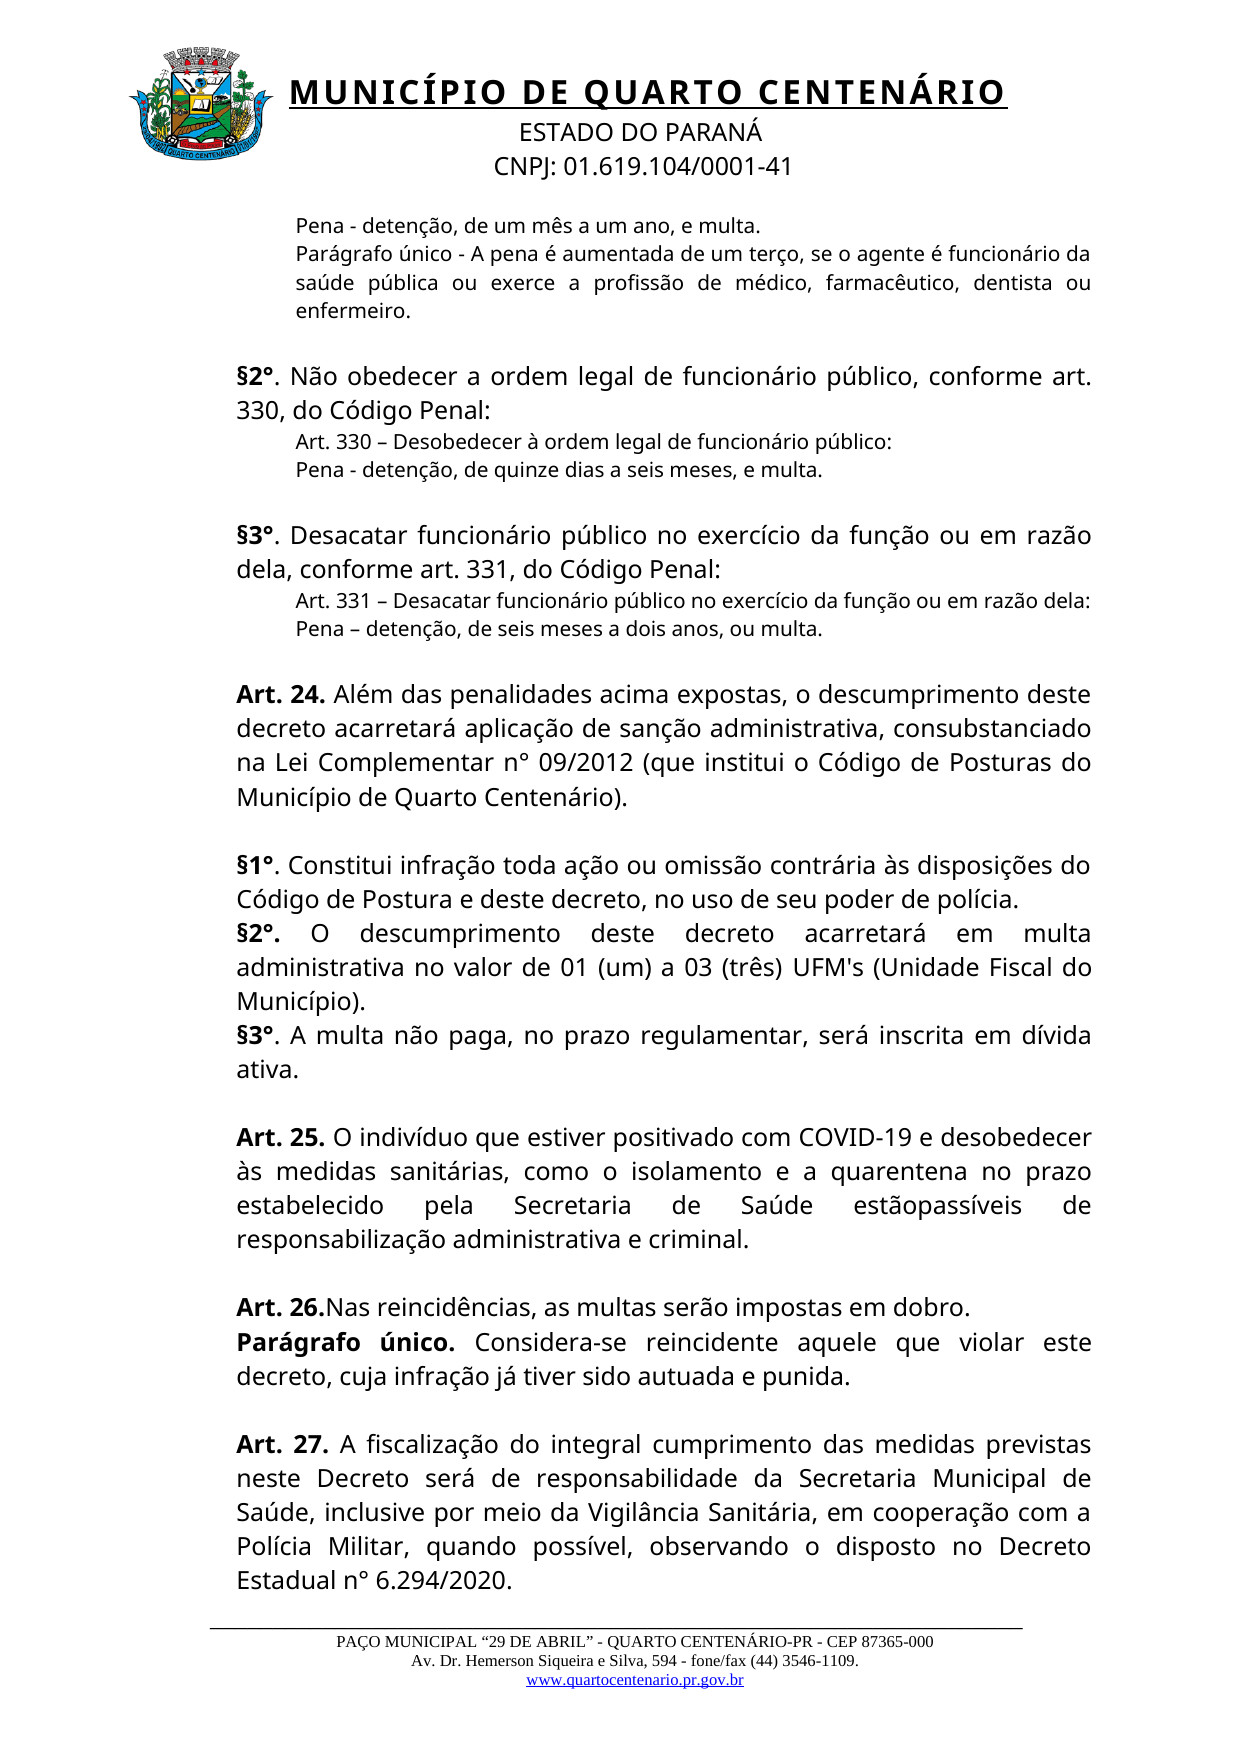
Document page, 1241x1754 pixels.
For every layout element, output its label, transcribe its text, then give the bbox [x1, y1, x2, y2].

text §3°. A multa não paga, no prazo regulamentar, será inscrita em dívida ativa. [236, 1018, 1093, 1086]
text Art. 24. Além das penalidades acima expostas, o descumprimento deste decreto acarretará aplicação de sanção administrativa, consubstanciado na Lei Complementar n° 09/2012 (que institui o Código de Posturas do Município de Quarto Centenário). [236, 677, 1093, 813]
text Pena – detenção, de seis meses a dois anos, ou multa. [295, 614, 1093, 643]
text Pena - detenção, de um mês a um ano, e multa. [295, 211, 1093, 239]
picture [118, 39, 277, 171]
text Art. 26.Nas reincidências, as multas serão impostas em dobro. [236, 1290, 1093, 1324]
text Parágrafo único - A pena é aumentada de um terço, se o agente é funcionário da saúde pública ou exerce a profissão de médico, farmacêutico, dentista ou enfermeiro. [295, 239, 1093, 325]
text §2°. Não obedecer a ordem legal de funcionário público, conforme art. 330, do Código Penal: [236, 359, 1093, 427]
text Parágrafo único. Considera-se reincidente aquele que violar este decreto, cuja infração já tiver sido autuada e punida. [236, 1324, 1093, 1392]
text Art. 27. A fiscalização do integral cumprimento das medidas previstas neste Decreto será de responsabilidade da Secretaria Municipal de Saúde, inclusive por meio da Vigilância Sanitária, em cooperação com a Polícia Militar, quando possível, observando o disposto no Decreto Estadual n° 6.294/2020. [236, 1426, 1093, 1597]
text Art. 330 – Desobedecer à ordem legal de funcionário público: [295, 427, 1093, 455]
text §3°. Desacatar funcionário público no exercício da função ou em razão dela, conforme art. 331, do Código Penal: [236, 518, 1093, 586]
text Pena - detenção, de quinze dias a seis meses, e multa. [295, 455, 1093, 484]
text §1°. Constitui infração toda ação ou omissão contrária às disposições do Código de Postura e deste decreto, no uso de seu poder de polícia. [236, 847, 1093, 915]
text §2°. O descumprimento deste decreto acarretará em multa administrativa no valor de 01 (um) a 03 (três) UFM's (Unidade Fiscal do Município). [236, 915, 1093, 1018]
text Art. 331 – Desacatar funcionário público no exercício da função ou em razão dela: [295, 586, 1093, 614]
text Art. 25. O indivíduo que estiver positivado com COVID-19 e desobedecer às medidas sanitárias, como o isolamento e a quarentena no prazo estabelecido pela Secretaria de Saúde estãopassíveis de responsabilização administrativa e criminal. [236, 1120, 1093, 1256]
